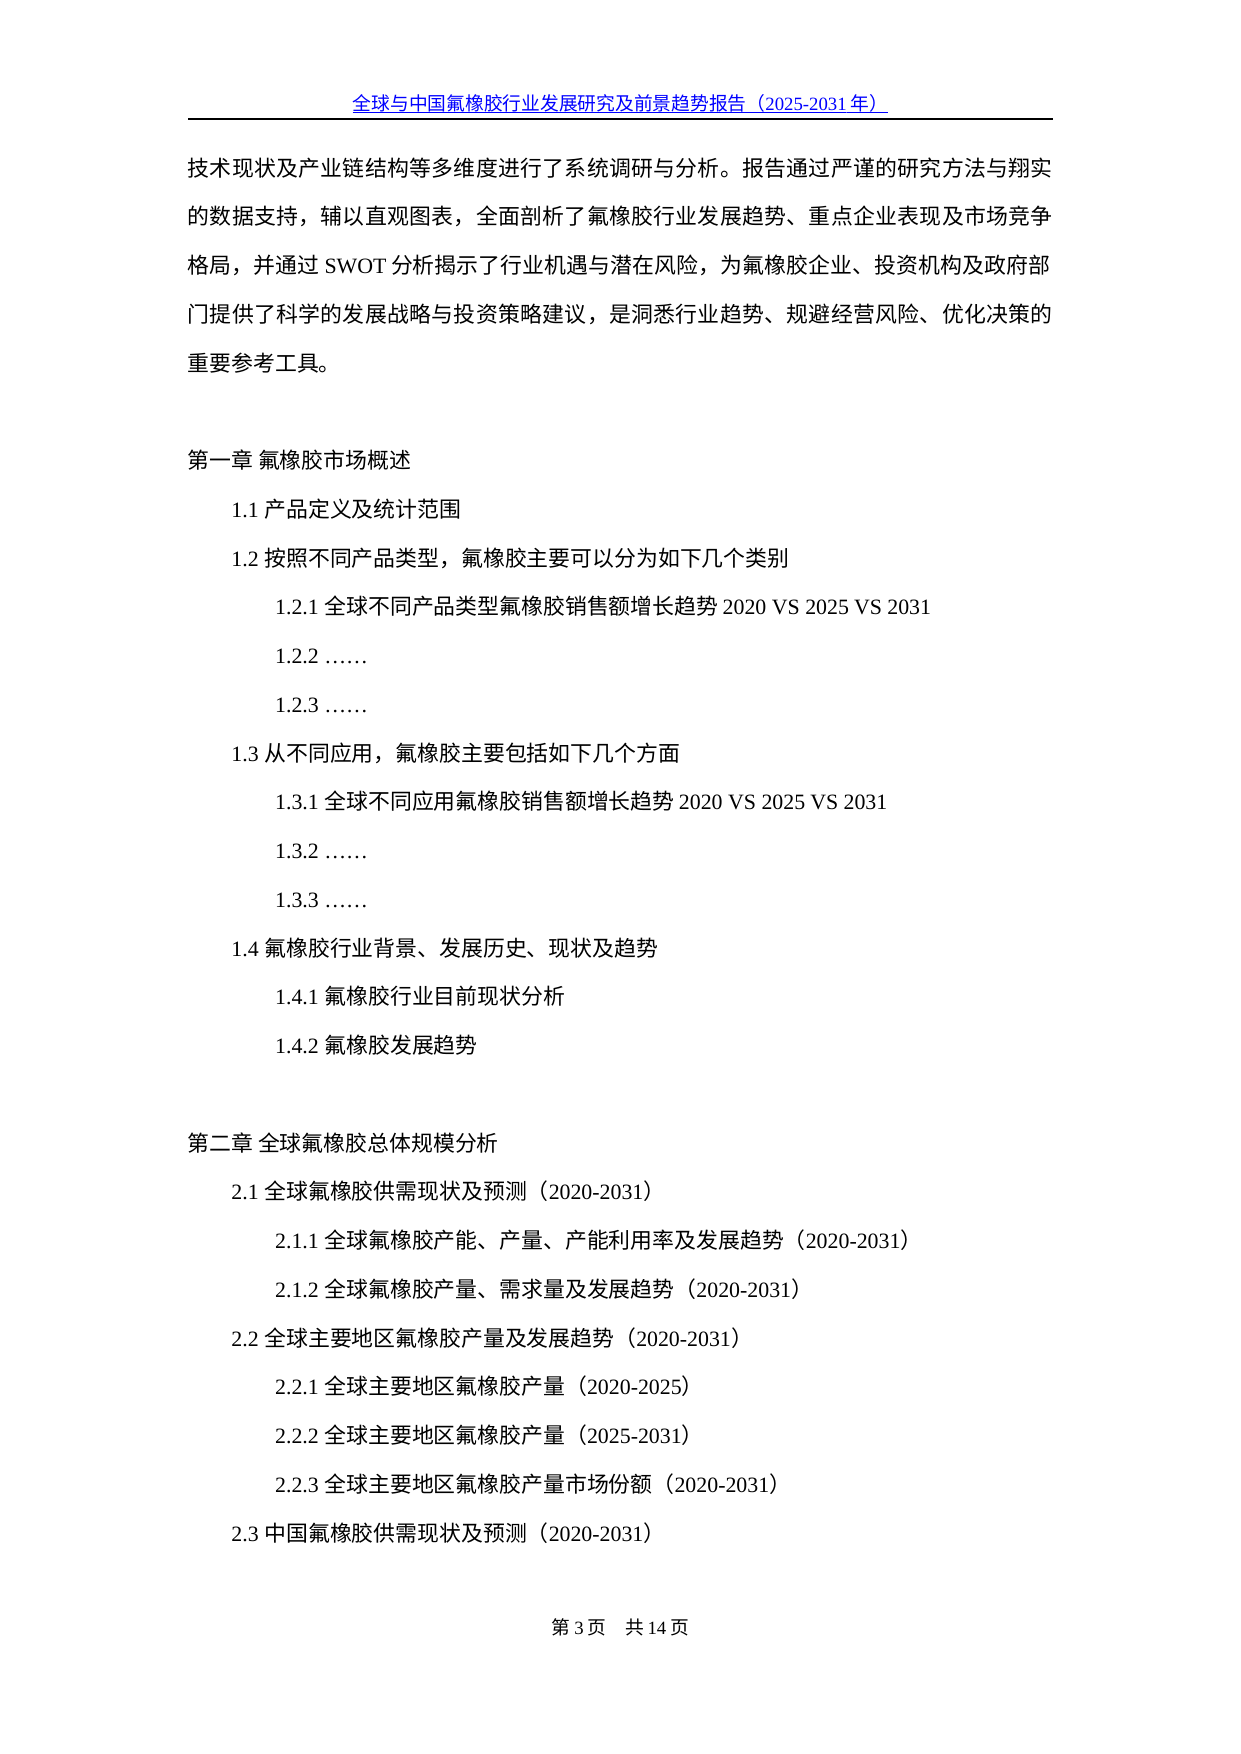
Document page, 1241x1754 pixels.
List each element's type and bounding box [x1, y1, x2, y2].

text [187, 150, 1053, 1548]
